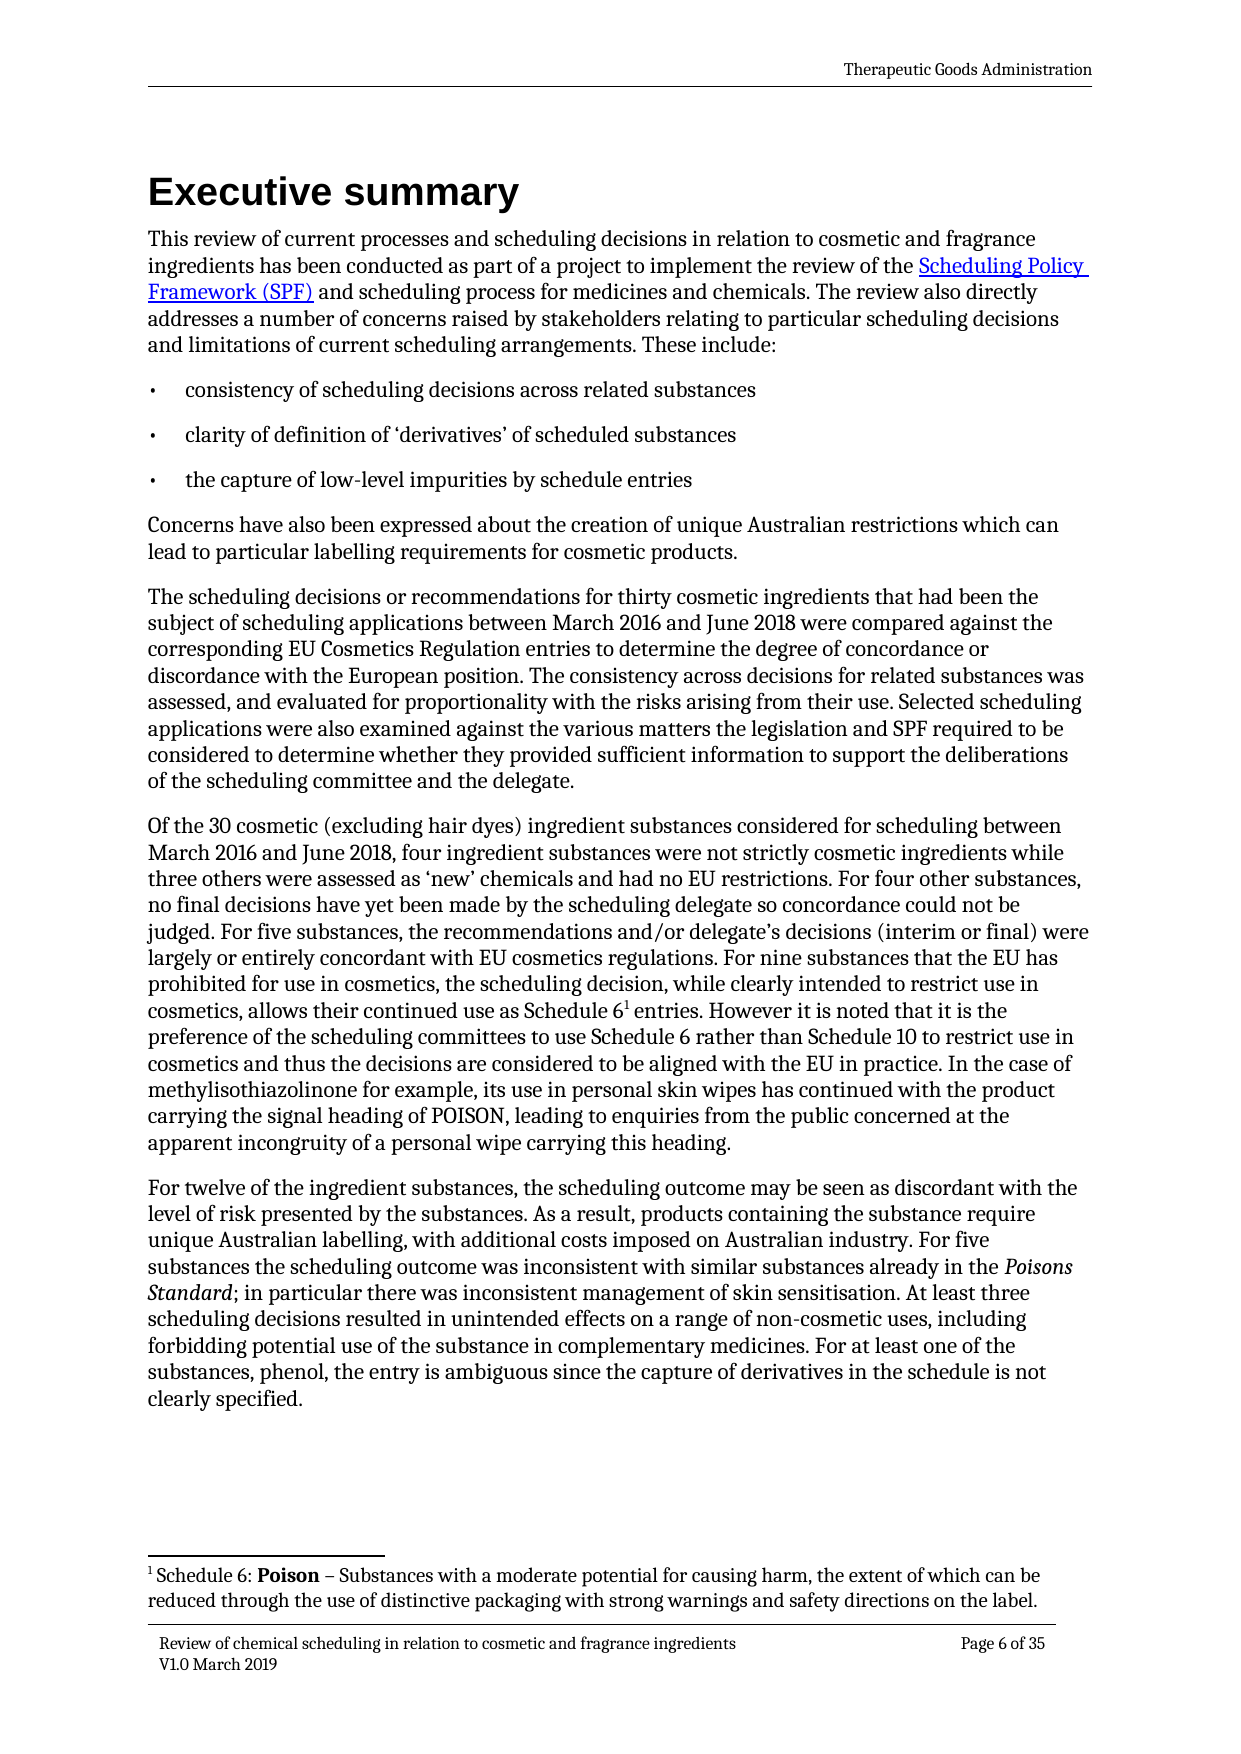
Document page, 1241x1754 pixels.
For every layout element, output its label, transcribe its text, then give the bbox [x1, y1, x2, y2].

list the capture of low-level impurities by schedule entries [148, 467, 1092, 493]
text The scheduling decisions or recommendations for thirty cosmetic ingredients that had been the subject of scheduling applications between March 2016 and June 2018 were compared against the corresponding EU Cosmetics Regulation entries to determine the degree of concordance or discordance with the European position. The consistency across decisions for related substances was assessed, and evaluated for proportionality with the risks arising from their use. Selected scheduling applications were also examined against the various matters the legislation and SPF required to be considered to determine whether they provided sufficient information to support the deliberations of the scheduling committee and the delegate. [148, 583, 1092, 794]
list consistency of scheduling decisions across related substances [148, 377, 1092, 403]
subtitle Executive summary [148, 168, 1092, 214]
text For twelve of the ingredient substances, the scheduling outcome may be seen as discordant with the level of risk presented by the substances. As a result, products containing the substance require unique Australian labelling, with additional costs imposed on Australian industry. For five substances the scheduling outcome was inconsistent with similar substances already in the Poisons Standard; in particular there was inconsistent management of skin sensitisation. At least three scheduling decisions resulted in unintended effects on a range of non-cosmetic uses, including forbidding potential use of the substance in complementary medicines. For at least one of the substances, phenol, the entry is ambiguous since the capture of derivatives in the schedule is not clearly specified. [148, 1174, 1092, 1412]
text Of the 30 cosmetic (excluding hair dyes) ingredient substances considered for scheduling between March 2016 and June 2018, four ingredient substances were not strictly cosmetic ingredients while three others were assessed as ‘new’ chemicals and had no EU restrictions. For four other substances, no final decisions have yet been made by the scheduling delegate so concordance could not be judged. For five substances, the recommendations and/or delegate’s decisions (interim or final) were largely or entirely concordant with EU cosmetics regulations. For nine substances that the EU has prohibited for use in cosmetics, the scheduling decision, while clearly intended to restrict use in cosmetics, allows their continued use as Schedule 6 entries. However it is noted that it is the preference of the scheduling committees to use Schedule 6 rather than Schedule 10 to restrict use in cosmetics and thus the decisions are considered to be aligned with the EU in practice. In the case of methylisothiazolinone for example, its use in personal skin wipes has continued with the product carrying the signal heading of POISON, leading to enquiries from the public concerned at the apparent incongruity of a personal wipe carrying this heading. [148, 813, 1092, 1156]
list clarity of definition of ‘derivatives’ of scheduled substances [148, 422, 1092, 448]
text Concerns have also been expressed about the creation of unique Australian restrictions which can lead to particular labelling requirements for cosmetic products. [148, 512, 1092, 565]
text This review of current processes and scheduling decisions in relation to cosmetic and fragrance ingredients has been conducted as part of a project to implement the review of the Scheduling Policy Framework (SPF) and scheduling process for medicines and chemicals. The review also directly addresses a number of concerns raised by stakeholders relating to particular scheduling decisions and limitations of current scheduling arrangements. These include: [148, 226, 1092, 358]
